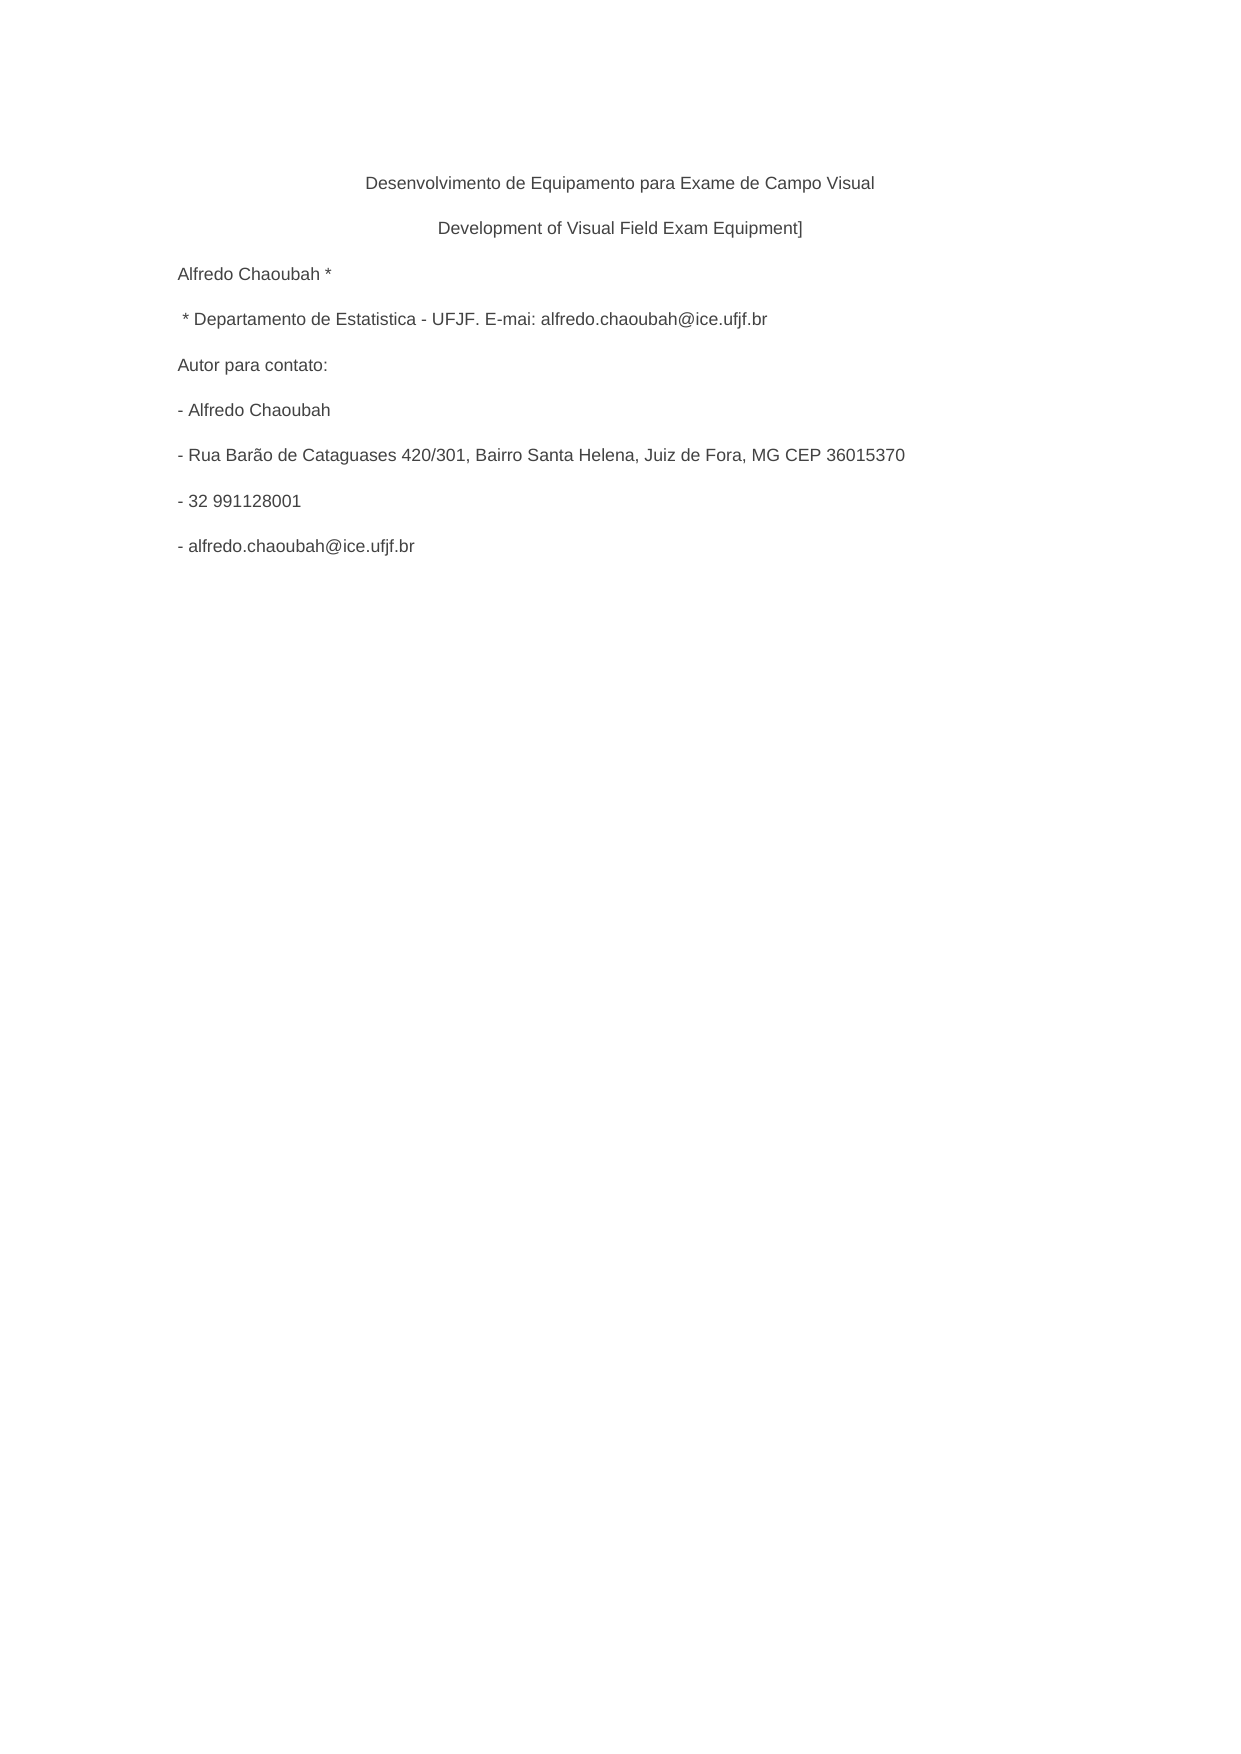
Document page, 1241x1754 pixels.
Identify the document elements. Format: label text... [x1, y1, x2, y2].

text Development of Visual Field Exam Equipment] [177, 218, 1063, 238]
text * Departamento de Estatistica - UFJF. E-mai: alfredo.chaoubah@ice.ufjf.br [177, 309, 1063, 329]
text Autor para contato: [177, 354, 1063, 375]
text - alfredo.chaoubah@ice.ufjf.br [177, 536, 1063, 556]
text Desenvolvimento de Equipamento para Exame de Campo Visual [177, 173, 1063, 193]
text - Rua Barão de Cataguases 420/301, Bairro Santa Helena, Juiz de Fora, MG CEP 36015370 [177, 445, 1063, 466]
text - 32 991128001 [177, 491, 1063, 511]
text Alfredo Chaoubah * [177, 263, 1063, 284]
text - Alfredo Chaoubah [177, 400, 1063, 420]
